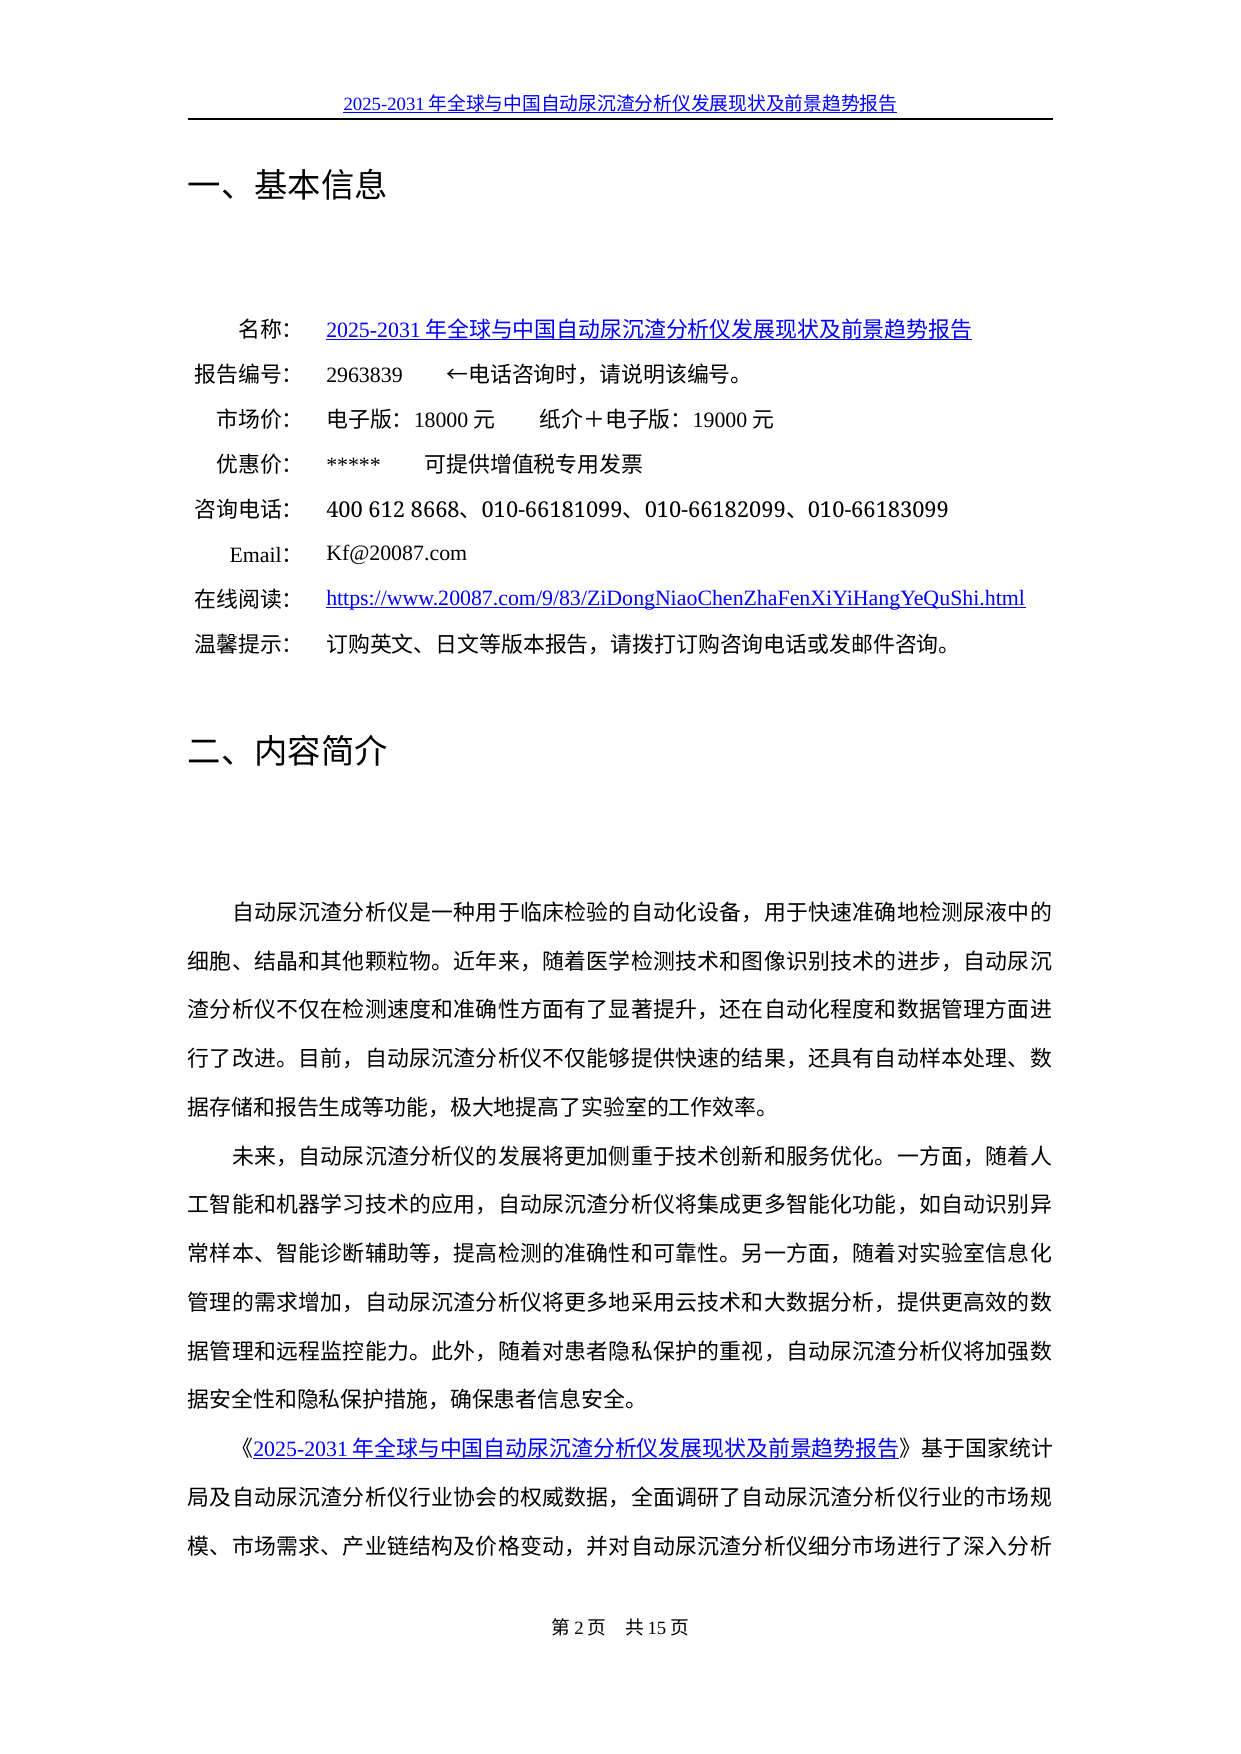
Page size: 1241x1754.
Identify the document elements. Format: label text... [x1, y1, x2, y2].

table_cell [315, 582, 1073, 627]
table_cell 市场价： [167, 402, 315, 447]
table_cell Email： [167, 537, 315, 582]
title 一、基本信息 [187, 150, 1053, 215]
title 二、内容简介 [187, 717, 1053, 782]
table_cell ***** 可提供增值税专用发票 [315, 447, 1073, 492]
table_cell 咨询电话： [167, 492, 315, 537]
table_cell 报告编号： [167, 357, 315, 402]
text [187, 894, 1053, 1561]
table_cell 订购英文、日文等版本报告，请拨打订购咨询电话或发邮件咨询。 [315, 627, 1073, 672]
table_header 名称： [167, 312, 315, 357]
table_cell Kf@20087.com [315, 537, 1073, 582]
table_cell 在线阅读： [167, 582, 315, 627]
table_cell 电子版：18000 元 纸介＋电子版：19000 元 [315, 402, 1073, 447]
table_cell 优惠价： [167, 447, 315, 492]
table_header 2025-2031年全球与中国自动尿沉渣分析仪发展现状及前景趋势报告 [315, 312, 1073, 357]
table_cell 2963839 ←电话咨询时，请说明该编号。 [315, 357, 1073, 402]
table_cell 400 612 8668、010-66181099、010-66182099、010-66183099 [315, 492, 1073, 537]
table_cell 温馨提示： [167, 627, 315, 672]
